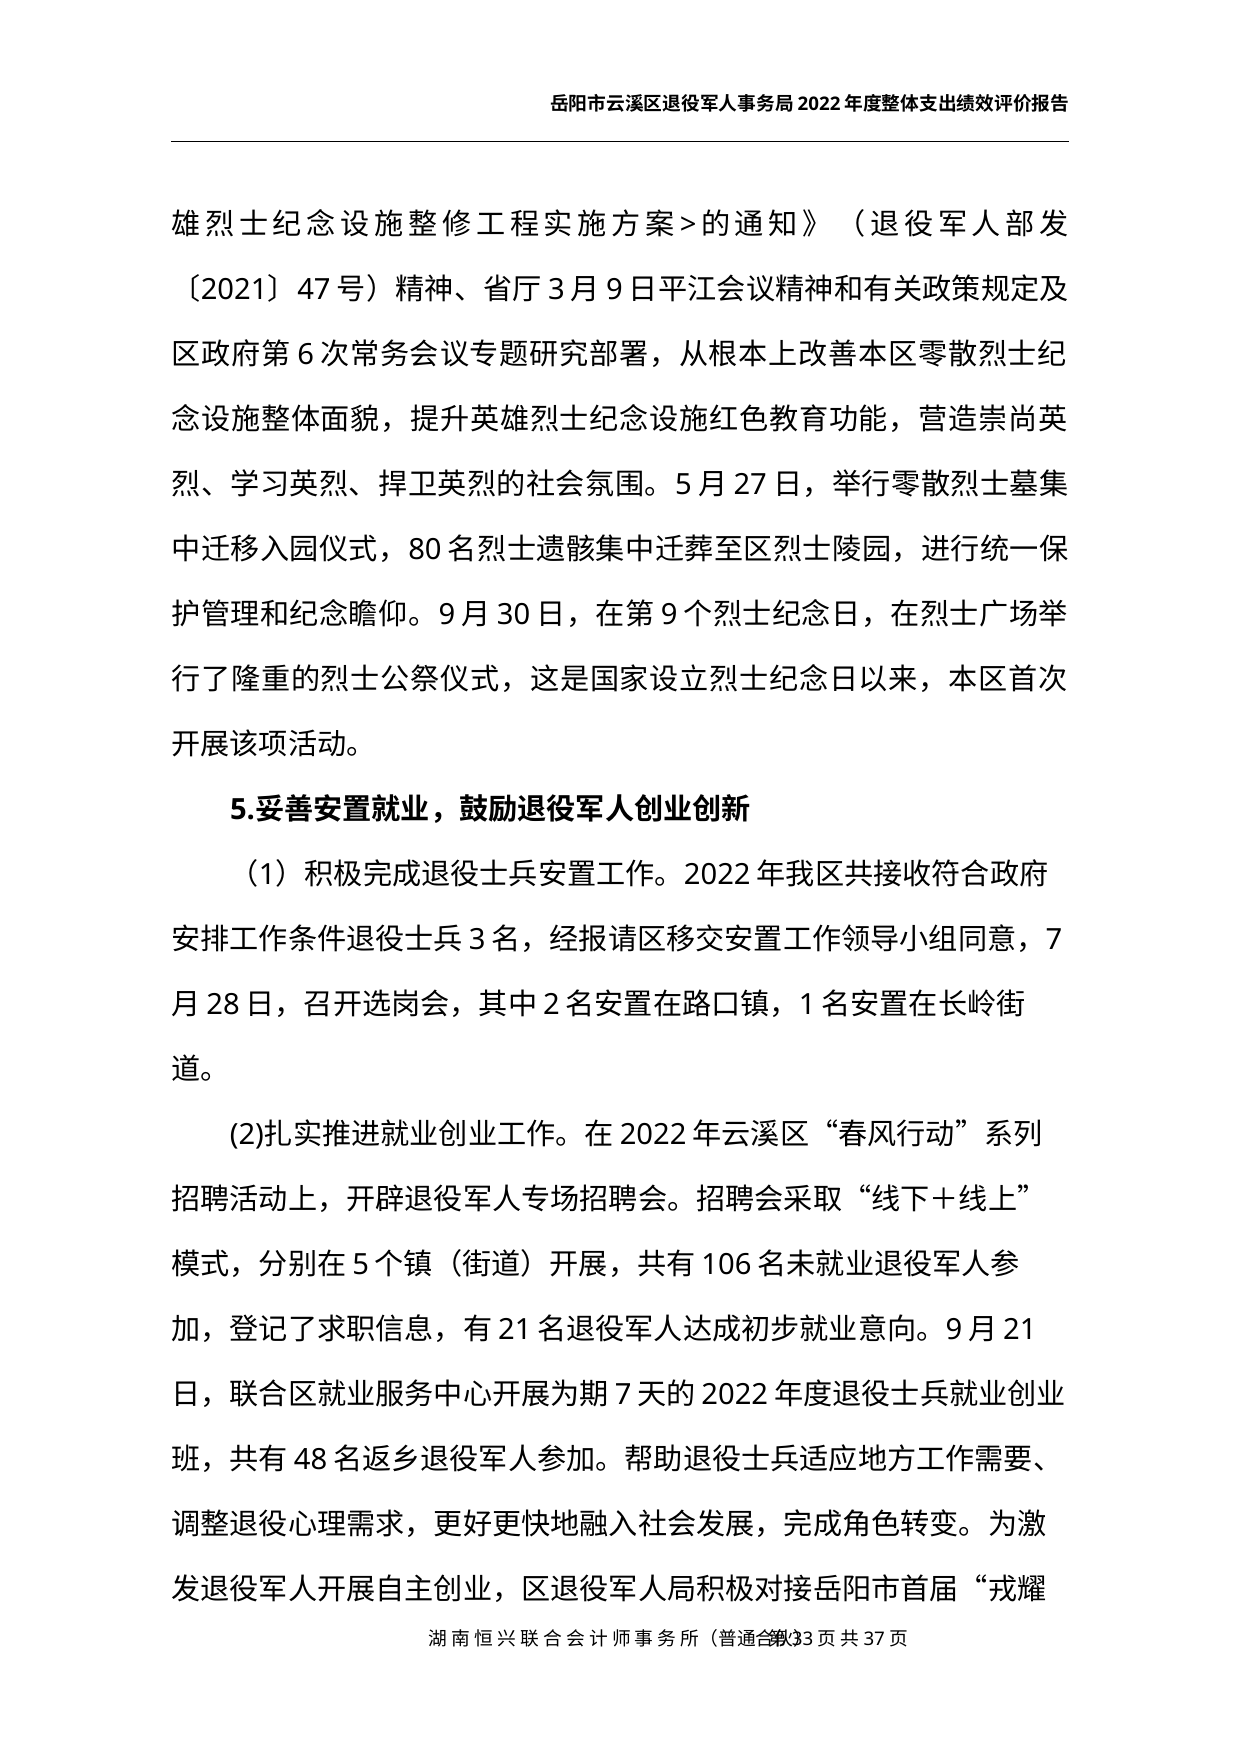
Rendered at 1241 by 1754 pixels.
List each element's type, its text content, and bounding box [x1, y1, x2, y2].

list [171, 189, 1069, 774]
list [171, 1099, 1069, 1619]
list 5.妥善安置就业，鼓励退役军人创业创新 [171, 774, 1069, 839]
list （1）积极完成退役士兵安置工作。2022年我区共接收符合政府安排工作条件退役士兵3名，经报请区移交安置工作领导小组同意，7月28日，召开选岗会，其中2名安置在路口镇，1名安置在长岭街道。 [171, 839, 1069, 1099]
